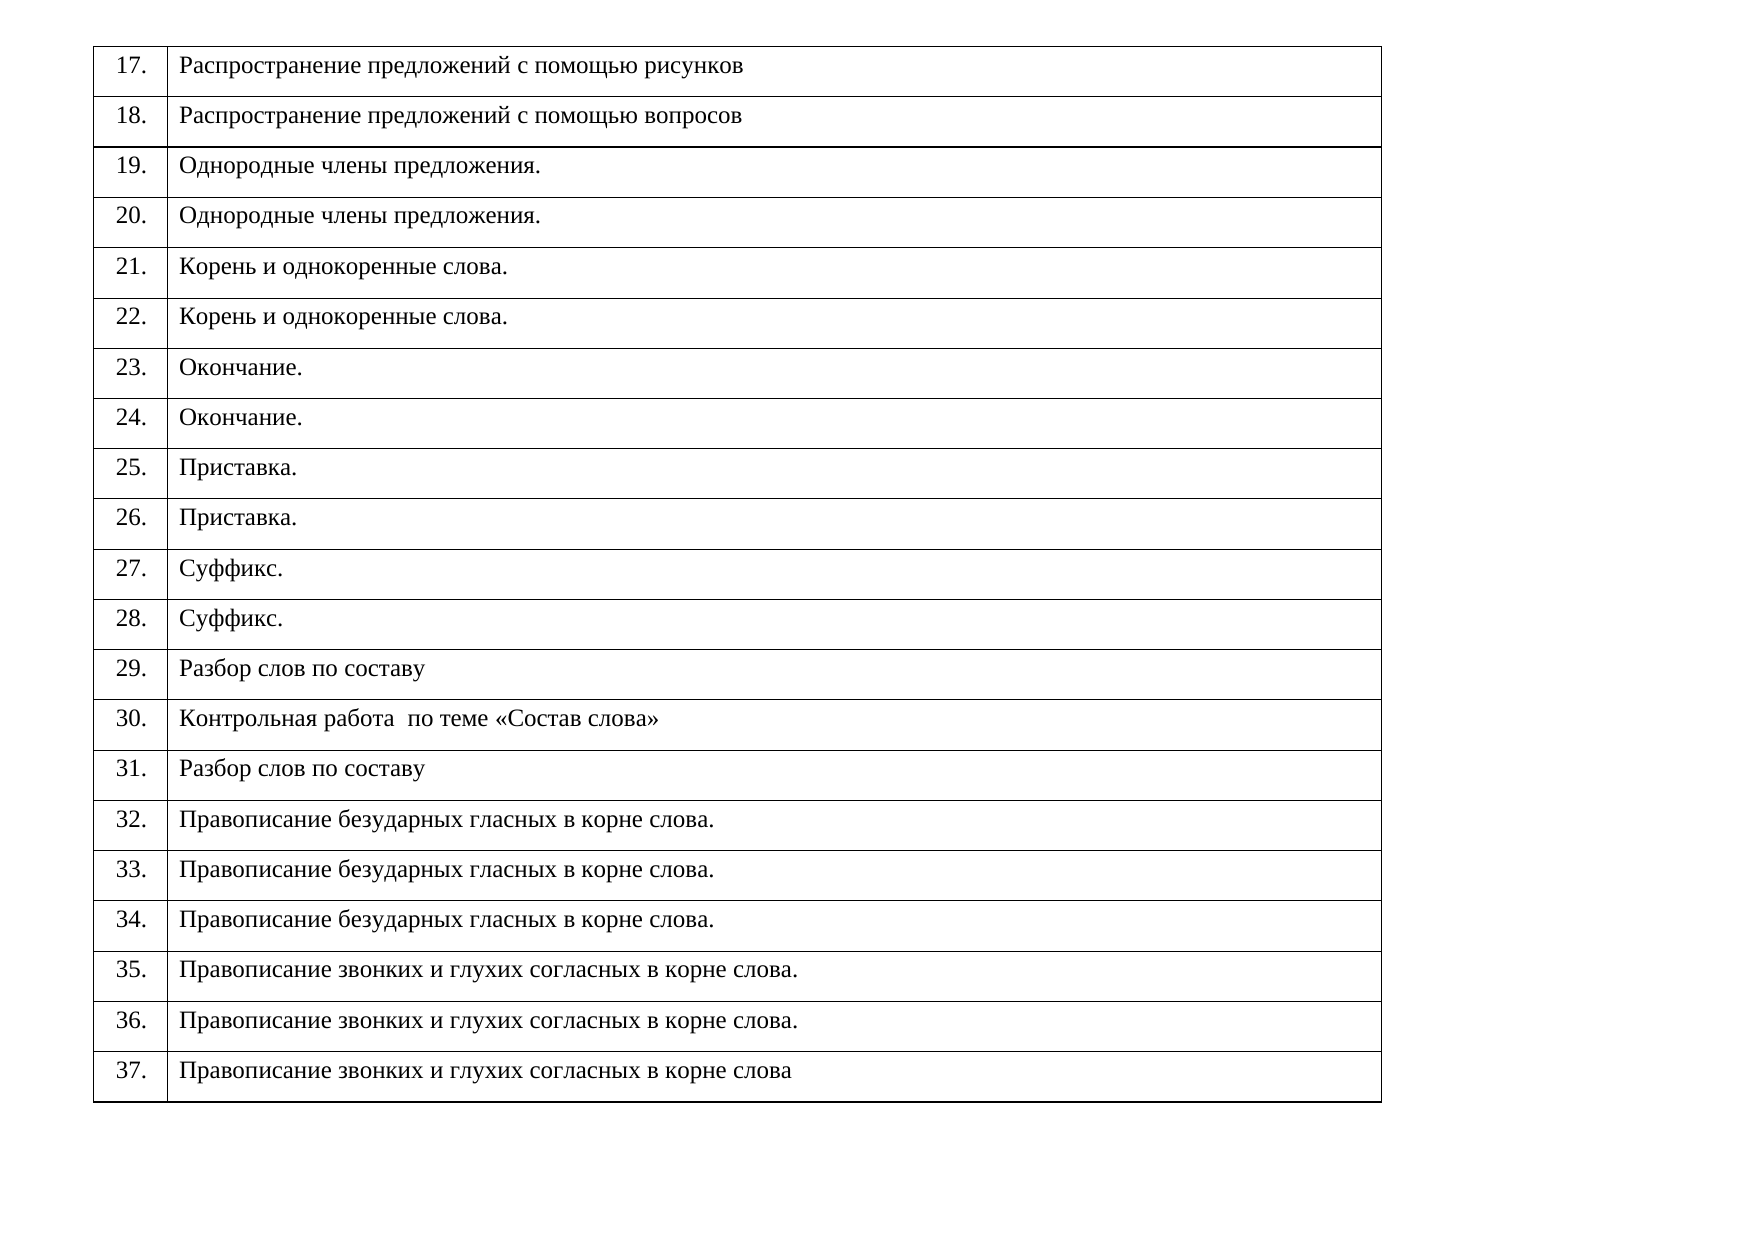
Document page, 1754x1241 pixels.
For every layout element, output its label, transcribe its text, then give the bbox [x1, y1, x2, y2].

table_cell 30. [94, 700, 167, 749]
table_cell 26. [94, 499, 167, 549]
table_cell 33. [94, 851, 167, 900]
table_cell 27. [94, 550, 167, 599]
table_cell Правописание безударных гласных в корне слова. [168, 801, 1381, 850]
table_cell Контрольная работа по теме «Состав слова» [168, 700, 1381, 749]
table_header Распространение предложений с помощью рисунков [168, 47, 1381, 96]
table_cell Однородные члены предложения. [168, 198, 1381, 247]
table_cell Приставка. [168, 499, 1381, 549]
table_cell 35. [94, 952, 167, 1001]
table_cell 29. [94, 650, 167, 699]
table_cell 31. [94, 751, 167, 800]
table_cell Правописание безударных гласных в корне слова. [168, 851, 1381, 900]
table_cell 34. [94, 901, 167, 951]
table_cell Правописание звонких и глухих согласных в корне слова. [168, 952, 1381, 1001]
table_cell Однородные члены предложения. [168, 148, 1381, 197]
table_cell 18. [94, 97, 167, 146]
table_cell 36. [94, 1002, 167, 1051]
table_cell Правописание звонких и глухих согласных в корне слова. [168, 1002, 1381, 1051]
table_cell 37. [94, 1052, 167, 1101]
table_cell Разбор слов по составу [168, 751, 1381, 800]
table_cell 32. [94, 801, 167, 850]
table_cell Правописание звонких и глухих согласных в корне слова [168, 1052, 1381, 1101]
table_cell 28. [94, 600, 167, 649]
table_cell Распространение предложений с помощью вопросов [168, 97, 1381, 146]
table_cell Окончание. [168, 399, 1381, 448]
table_cell 21. [94, 248, 167, 297]
table_header 17. [94, 47, 167, 96]
table_cell Суффикс. [168, 550, 1381, 599]
table_cell 22. [94, 299, 167, 348]
table_cell 25. [94, 449, 167, 498]
table_cell 23. [94, 349, 167, 398]
table_cell Окончание. [168, 349, 1381, 398]
table_cell Корень и однокоренные слова. [168, 248, 1381, 297]
table_cell Суффикс. [168, 600, 1381, 649]
table_cell Приставка. [168, 449, 1381, 498]
table_cell Разбор слов по составу [168, 650, 1381, 699]
table_cell 19. [94, 148, 167, 197]
table_cell Корень и однокоренные слова. [168, 299, 1381, 348]
table_cell 24. [94, 399, 167, 448]
table_cell 20. [94, 198, 167, 247]
table_cell Правописание безударных гласных в корне слова. [168, 901, 1381, 951]
